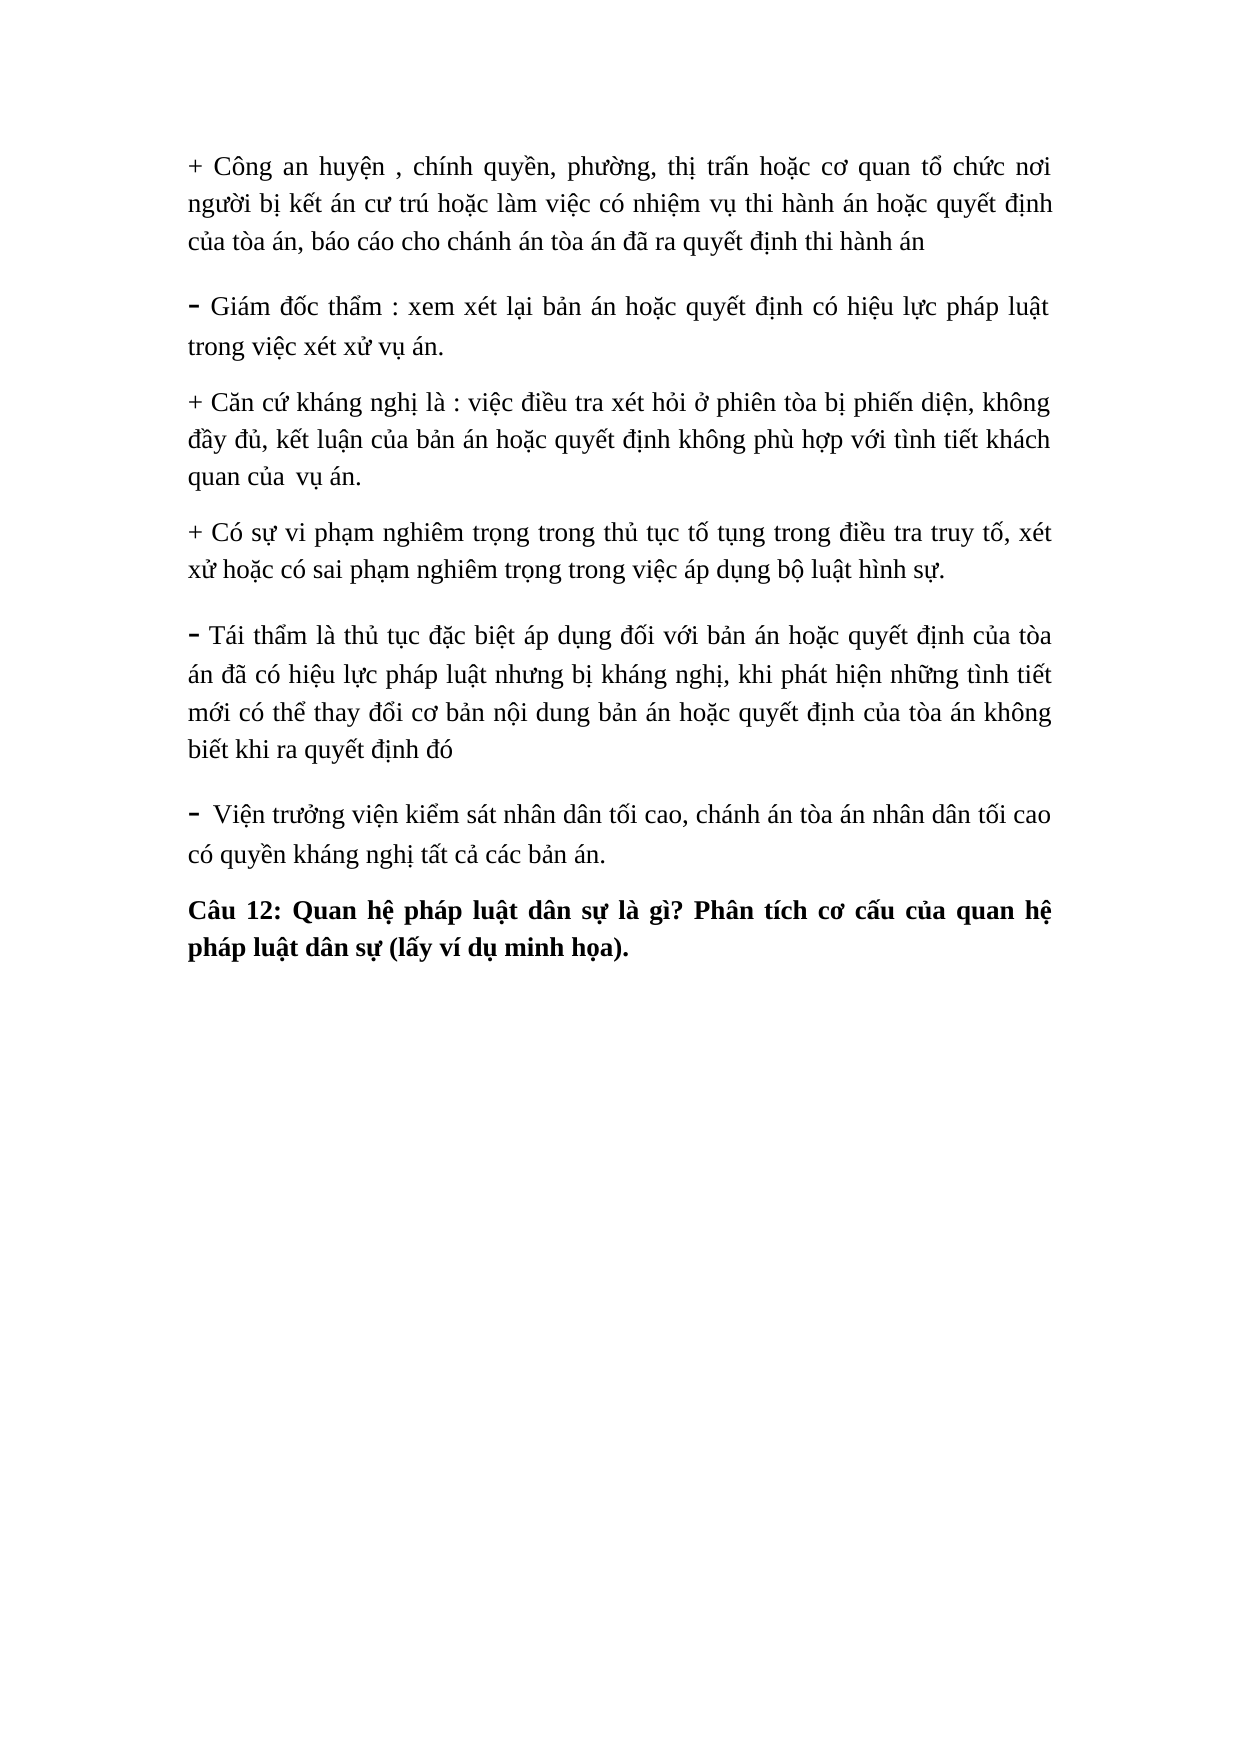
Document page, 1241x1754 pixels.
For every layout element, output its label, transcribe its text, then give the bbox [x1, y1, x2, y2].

text Câu 12: Quan hệ pháp luật dân sự là gì? Phân tích cơ cấu của quan hệ pháp luật dân sự (lấy ví dụ minh họa). [188, 894, 1053, 962]
text + Công an huyện , chính quyền, phường, thị trấn hoặc cơ quan tổ chức nơi người bị kết án cư trú hoặc làm việc có nhiệm vụ thi hành án hoặc quyết định của tòa án, báo cáo cho chánh án tòa án đã ra quyết định thi hành án [188, 150, 1052, 256]
list Tái thẩm là thủ tục đặc biệt áp dụng đối với bản án hoặc quyết định của tòa án đã có hiệu lực pháp luật nhưng bị kháng nghị, khi phát hiện những tình tiết mới có thể thay đổi cơ bản nội dung bản án hoặc quyết định của tòa án không biết khi ra quyết định đó [188, 609, 1053, 764]
list Viện trưởng viện kiểm sát nhân dân tối cao, chánh án tòa án nhân dân tối cao có quyền kháng nghị tất cả các bản án. [188, 789, 1052, 869]
list Giám đốc thẩm : xem xét lại bản án hoặc quyết định có hiệu lực pháp luật trong việc xét xử vụ án. [188, 281, 1051, 361]
text + Có sự vi phạm nghiêm trọng trong thủ tục tố tụng trong điều tra truy tố, xét xử hoặc có sai phạm nghiêm trọng trong việc áp dụng bộ luật hình sự. [188, 516, 1052, 584]
text + Căn cứ kháng nghị là : việc điều tra xét hỏi ở phiên tòa bị phiến diện, không đầy đủ, kết luận của bản án hoặc quyết định không phù hợp với tình tiết khách quan của vụ án. [188, 386, 1052, 491]
